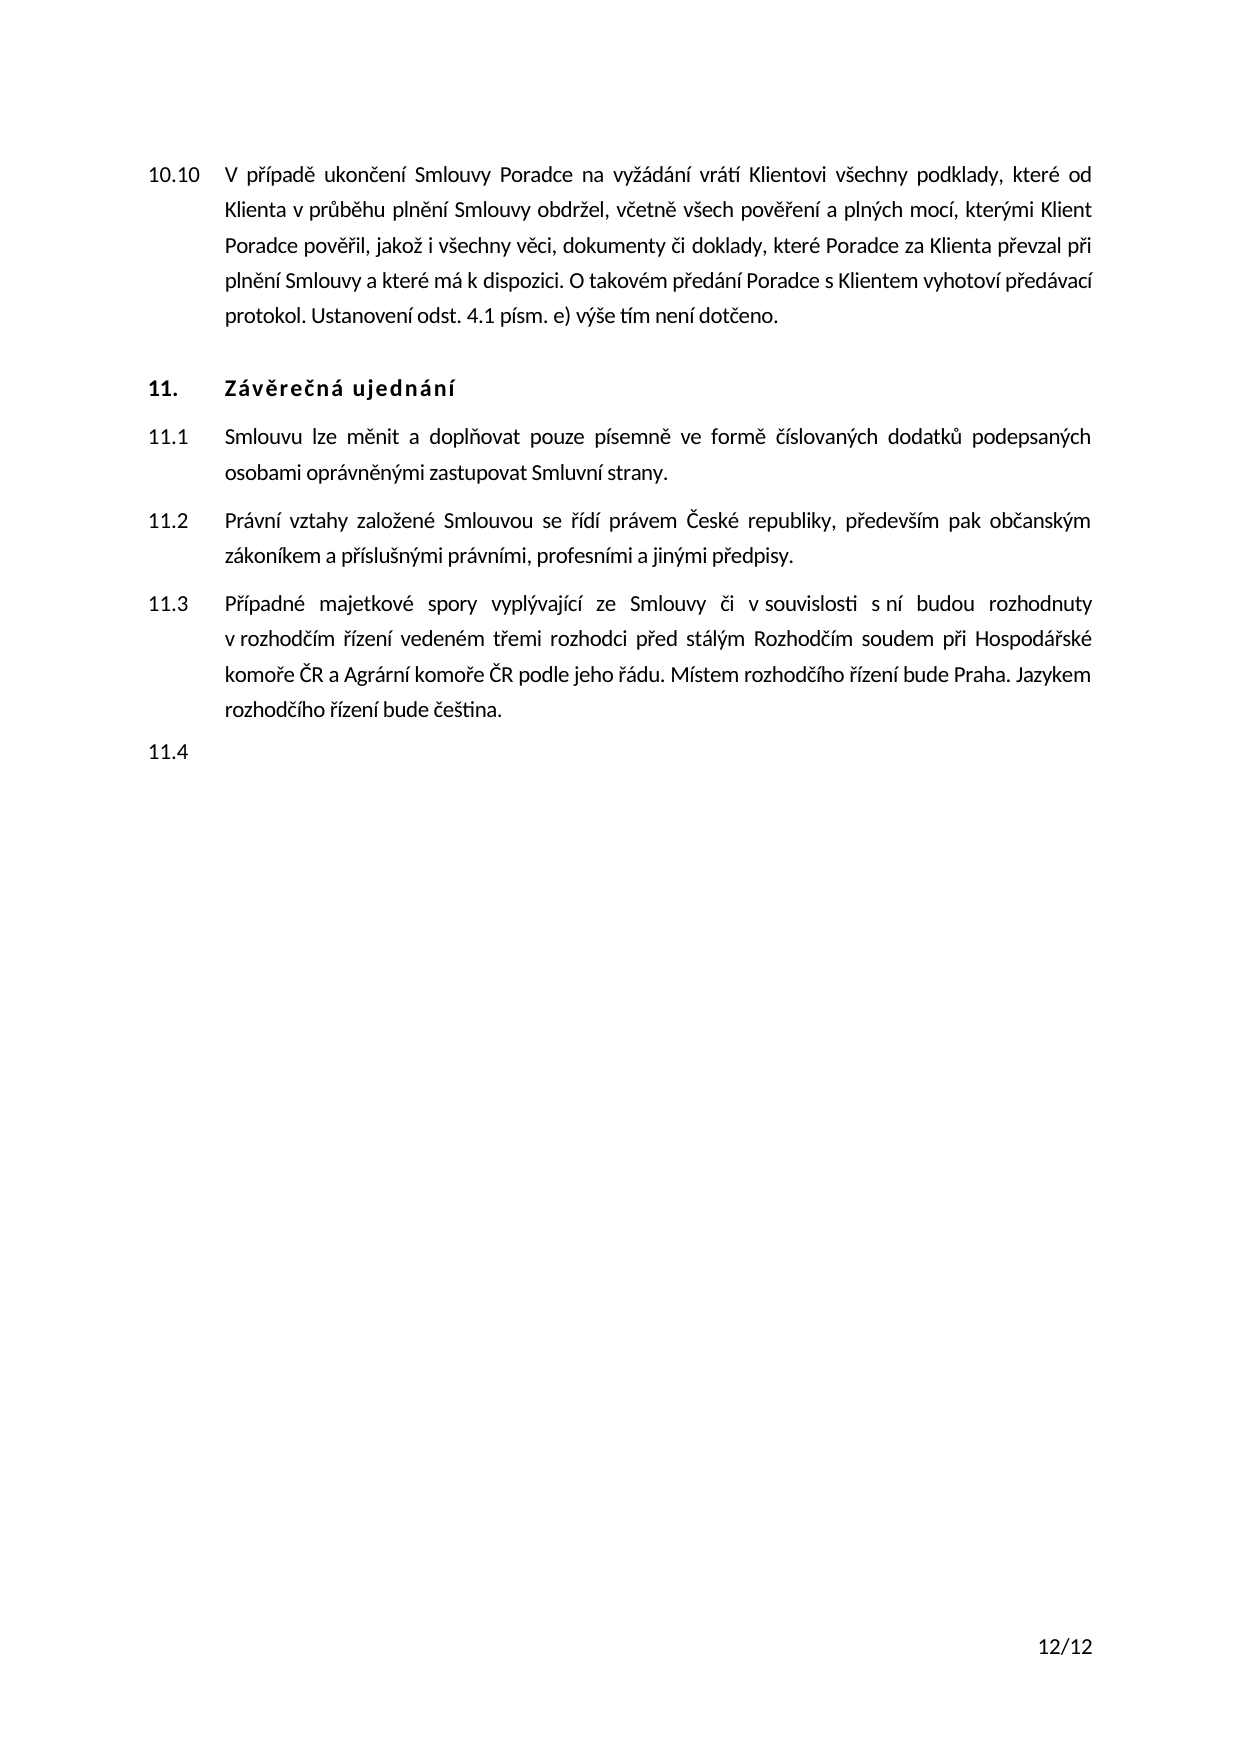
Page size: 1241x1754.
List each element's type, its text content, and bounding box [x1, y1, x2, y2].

text V případě ukončení Smlouvy Poradce na vyžádání vrátí Klientovi všechny podklady, které od Klienta v průběhu plnění Smlouvy obdržel, včetně všech pověření a plných mocí, kterými Klient Poradce pověřil, jakož i všechny věci, dokumenty či doklady, které Poradce za Klienta převzal při plnění Smlouvy a které má k dispozici. O takovém předání Poradce s Klientem vyhotoví předávací protokol. Ustanovení odst. 4.1 písm. e) výše tím není dotčeno. [148, 154, 1092, 331]
text Smlouvu lze měnit a doplňovat pouze písemně ve formě číslovaných dodatků podepsaných osobami oprávněnými zastupovat Smluvní strany. [148, 416, 1092, 487]
text Právní vztahy založené Smlouvou se řídí právem České republiky, především pak občanským zákoníkem a příslušnými právními, profesními a jinými předpisy. [148, 500, 1092, 571]
text Závěrečná ujednání [148, 368, 1092, 404]
text Případné majetkové spory vyplývající ze Smlouvy či v souvislosti s ní budou rozhodnuty v rozhodčím řízení vedeném třemi rozhodci před stálým Rozhodčím soudem při Hospodářské komoře ČR a Agrární komoře ČR podle jeho řádu. Místem rozhodčího řízení bude Praha. Jazykem rozhodčího řízení bude čeština. [148, 583, 1092, 725]
